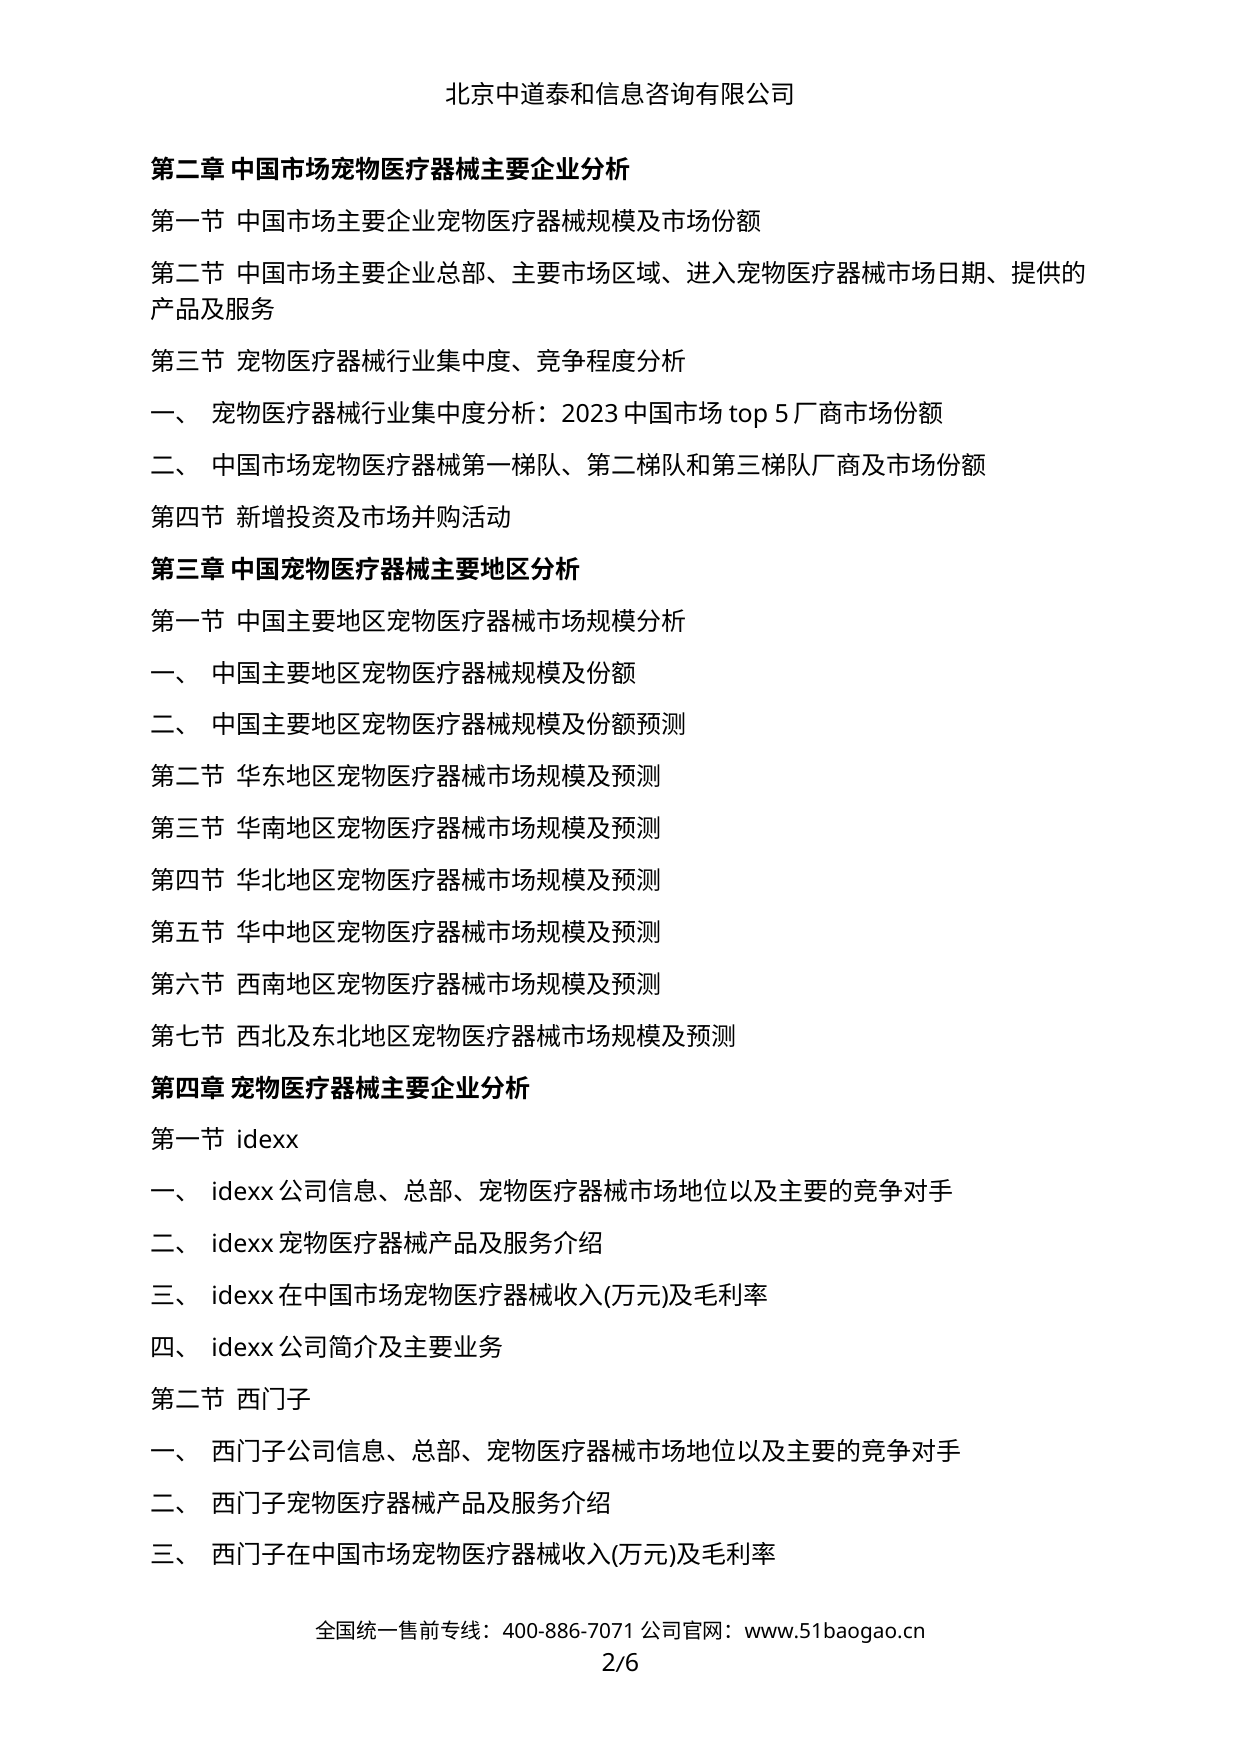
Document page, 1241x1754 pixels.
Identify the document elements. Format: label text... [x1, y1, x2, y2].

text 一、 中国主要地区宠物医疗器械规模及份额 [150, 653, 1090, 689]
text 第二节 华东地区宠物医疗器械市场规模及预测 [150, 757, 1090, 793]
text 四、 idexx公司简介及主要业务 [150, 1327, 1090, 1364]
text 第五节 华中地区宠物医疗器械市场规模及预测 [150, 912, 1090, 949]
text 第四节 华北地区宠物医疗器械市场规模及预测 [150, 861, 1090, 897]
text 一、 西门子公司信息、总部、宠物医疗器械市场地位以及主要的竞争对手 [150, 1431, 1090, 1467]
text 一、 宠物医疗器械行业集中度分析：2023中国市场top 5厂商市场份额 [150, 394, 1090, 430]
text 第二章 中国市场宠物医疗器械主要企业分析 [150, 150, 1090, 186]
text 第三节 华南地区宠物医疗器械市场规模及预测 [150, 809, 1090, 845]
text 二、 中国市场宠物医疗器械第一梯队、第二梯队和第三梯队厂商及市场份额 [150, 446, 1090, 482]
text 第七节 西北及东北地区宠物医疗器械市场规模及预测 [150, 1016, 1090, 1052]
text 第四章 宠物医疗器械主要企业分析 [150, 1068, 1090, 1104]
text 第二节 西门子 [150, 1379, 1090, 1416]
text 二、 中国主要地区宠物医疗器械规模及份额预测 [150, 705, 1090, 741]
text 第一节 中国主要地区宠物医疗器械市场规模分析 [150, 601, 1090, 637]
text 三、 西门子在中国市场宠物医疗器械收入(万元)及毛利率 [150, 1535, 1090, 1571]
text 第一节 中国市场主要企业宠物医疗器械规模及市场份额 [150, 202, 1090, 238]
text 第六节 西南地区宠物医疗器械市场规模及预测 [150, 964, 1090, 1001]
text 第一节 idexx [150, 1120, 1090, 1156]
text 二、 西门子宠物医疗器械产品及服务介绍 [150, 1483, 1090, 1519]
text 二、 idexx宠物医疗器械产品及服务介绍 [150, 1224, 1090, 1260]
text 第三章 中国宠物医疗器械主要地区分析 [150, 549, 1090, 586]
text 第二节 中国市场主要企业总部、主要市场区域、进入宠物医疗器械市场日期、提供的产品及服务 [150, 254, 1090, 326]
text 第四节 新增投资及市场并购活动 [150, 497, 1090, 534]
text 第三节 宠物医疗器械行业集中度、竞争程度分析 [150, 342, 1090, 378]
text 一、 idexx公司信息、总部、宠物医疗器械市场地位以及主要的竞争对手 [150, 1172, 1090, 1208]
text 三、 idexx在中国市场宠物医疗器械收入(万元)及毛利率 [150, 1276, 1090, 1312]
